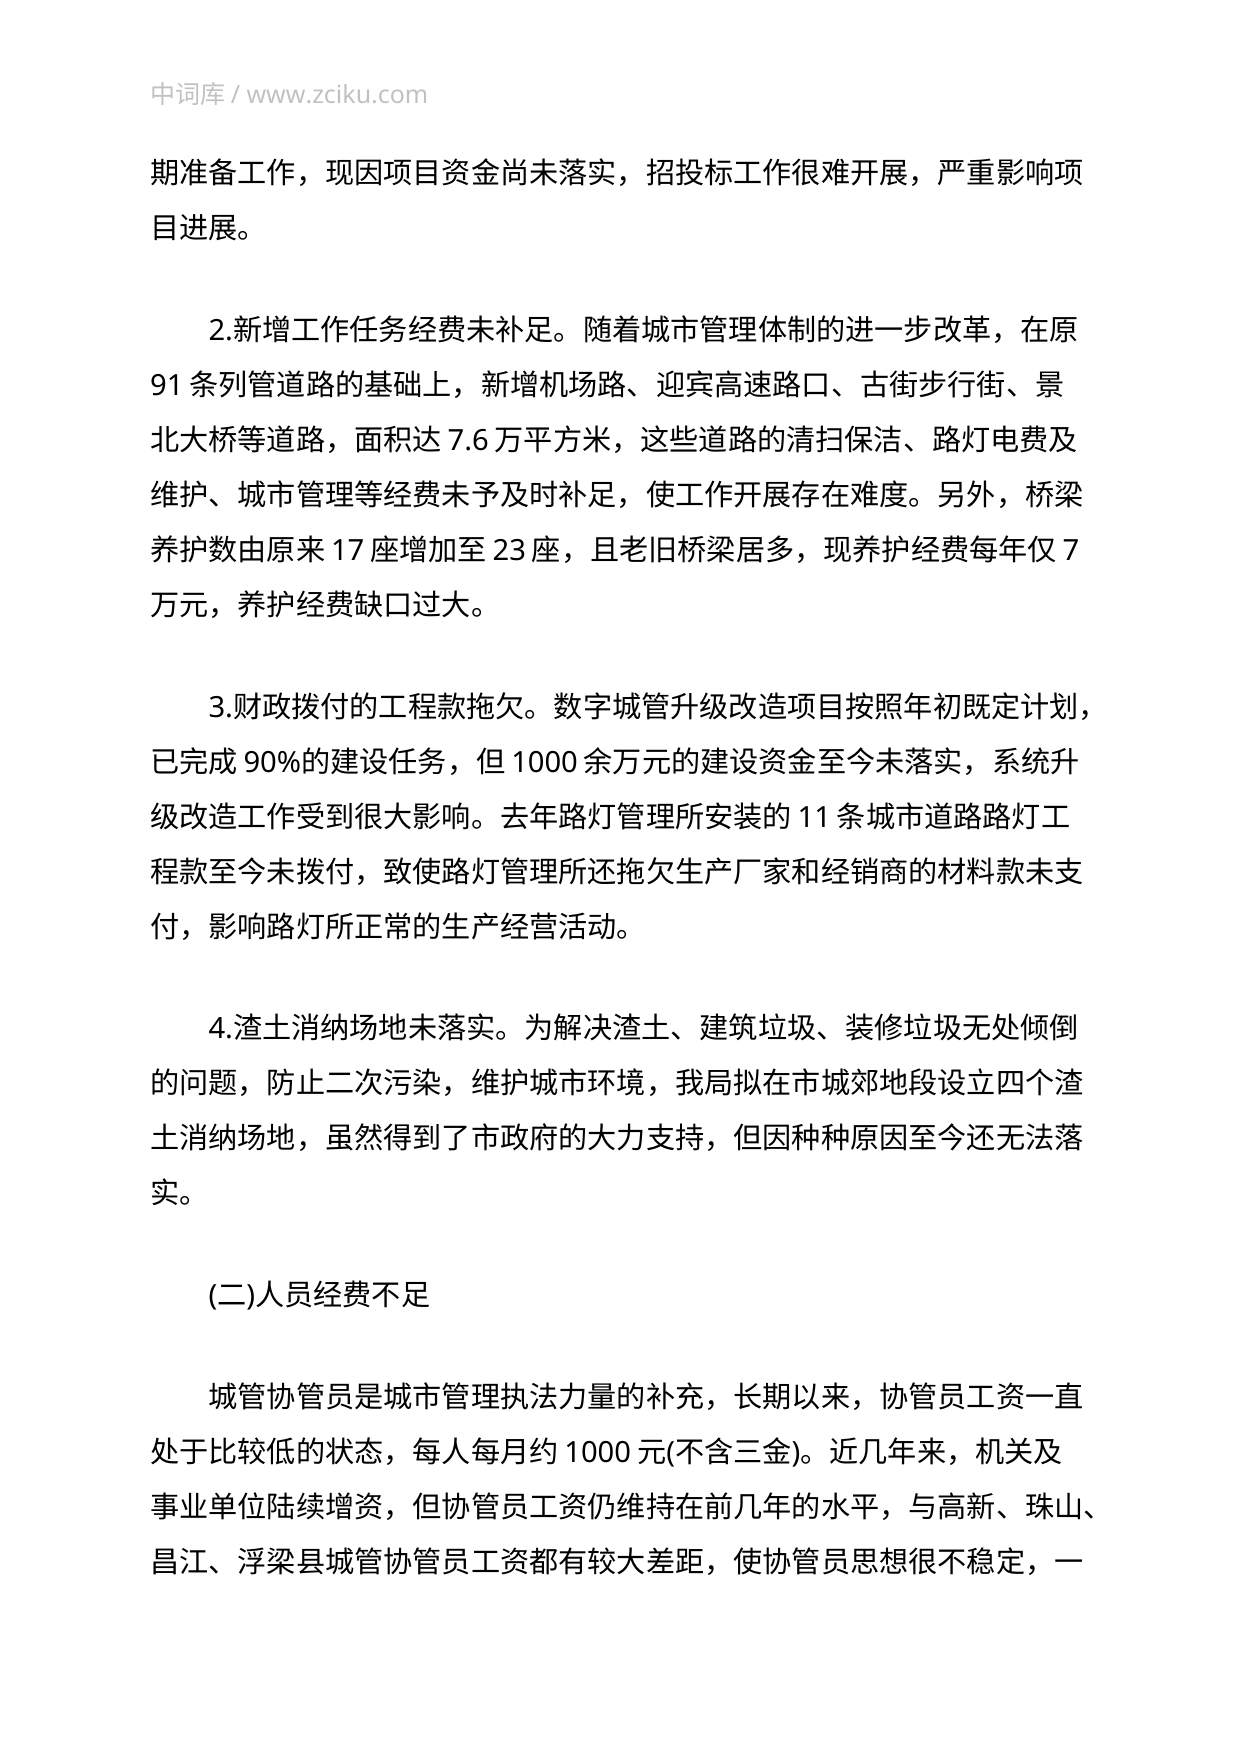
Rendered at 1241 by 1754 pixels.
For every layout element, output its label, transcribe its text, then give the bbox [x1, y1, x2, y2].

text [150, 150, 1090, 247]
text 2.新增工作任务经费未补足。随着城市管理体制的进一步改革，在原91条列管道路的基础上，新增机场路、迎宾高速路口、古街步行街、景北大桥等道路，面积达7.6万平方米，这些道路的清扫保洁、路灯电费及维护、城市管理等经费未予及时补足，使工作开展存在难度。另外，桥梁养护数由原来17座增加至23座，且老旧桥梁居多，现养护经费每年仅7万元，养护经费缺口过大。 [150, 307, 1090, 624]
text 4.渣土消纳场地未落实。为解决渣土、建筑垃圾、装修垃圾无处倾倒的问题，防止二次污染，维护城市环境，我局拟在市城郊地段设立四个渣土消纳场地，虽然得到了市政府的大力支持，但因种种原因至今还无法落实。 [150, 1005, 1090, 1212]
text 3.财政拨付的工程款拖欠。数字城管升级改造项目按照年初既定计划，已完成90%的建设任务，但1000余万元的建设资金至今未落实，系统升级改造工作受到很大影响。去年路灯管理所安装的11条城市道路路灯工程款至今未拨付，致使路灯管理所还拖欠生产厂家和经销商的材料款未支付，影响路灯所正常的生产经营活动。 [150, 683, 1090, 946]
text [150, 1373, 1090, 1581]
text (二)人员经费不足 [150, 1272, 1090, 1314]
